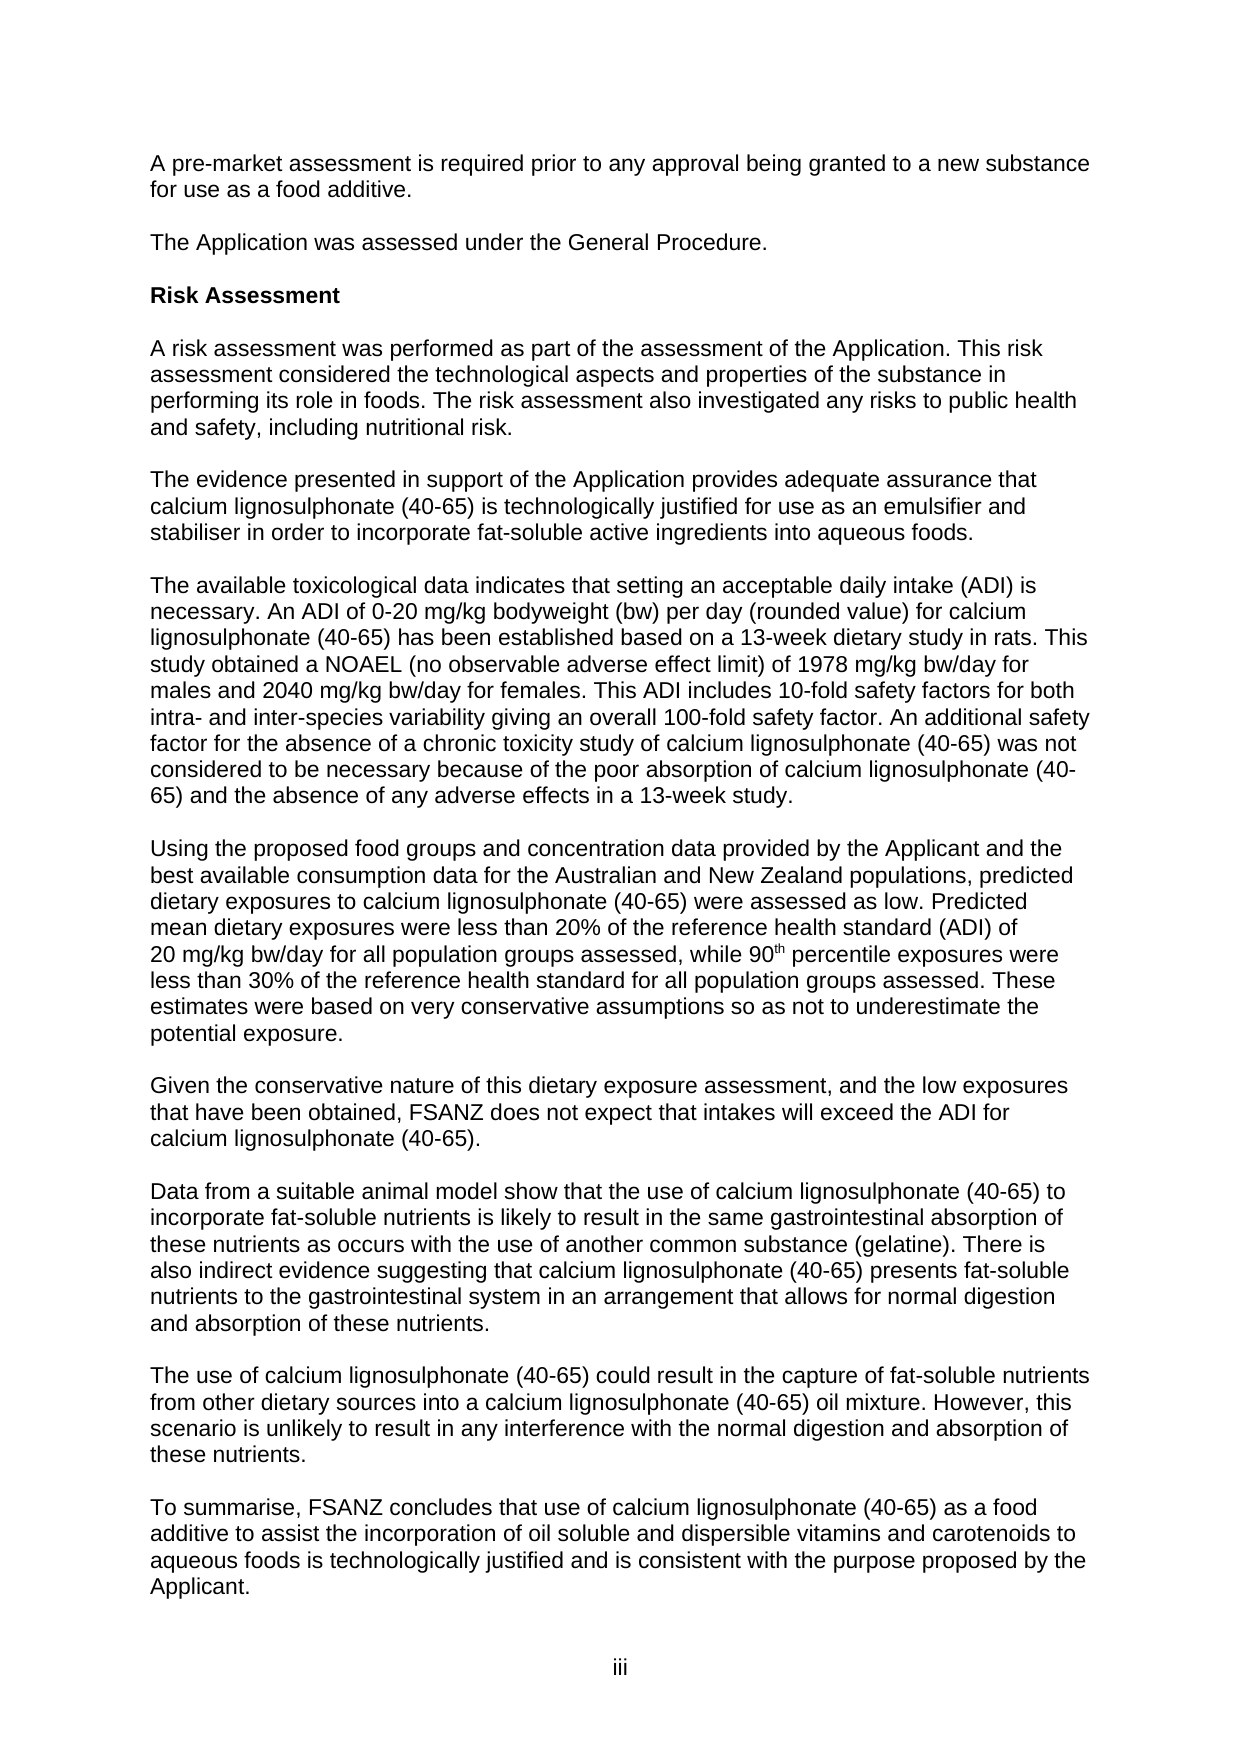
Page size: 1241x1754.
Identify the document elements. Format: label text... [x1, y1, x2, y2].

text A pre-market assessment is required prior to any approval being granted to a new substance for use as a food additive. [150, 150, 1090, 203]
text Using the proposed food groups and concentration data provided by the Applicant and the best available consumption data for the Australian and New Zealand populations, predicted dietary exposures to calcium lignosulphonate (40-65) were assessed as low. Predicted mean dietary exposures were less than 20% of the reference health standard (ADI) of 20 mg/kg bw/day for all population groups assessed, while 90th percentile exposures were less than 30% of the reference health standard for all population groups assessed. These estimates were based on very conservative assumptions so as not to underestimate the potential exposure. [150, 835, 1090, 1046]
text To summarise, FSANZ concludes that use of calcium lignosulphonate (40-65) as a food additive to assist the incorporation of oil soluble and dispersible vitamins and carotenoids to aqueous foods is technologically justified and is consistent with the purpose proposed by the Applicant. [150, 1494, 1090, 1599]
text Data from a suitable animal model show that the use of calcium lignosulphonate (40-65) to incorporate fat-soluble nutrients is likely to result in the same gastrointestinal absorption of these nutrients as occurs with the use of another common substance (gelatine). There is also indirect evidence suggesting that calcium lignosulphonate (40-65) presents fat-soluble nutrients to the gastrointestinal system in an arrangement that allows for normal digestion and absorption of these nutrients. [150, 1178, 1090, 1336]
text The evidence presented in support of the Application provides adequate assurance that calcium lignosulphonate (40-65) is technologically justified for use as an emulsifier and stabiliser in order to incorporate fat-soluble active ingredients into aqueous foods. [150, 466, 1090, 545]
text Risk Assessment [150, 282, 1090, 308]
text A risk assessment was performed as part of the assessment of the Application. This risk assessment considered the technological aspects and properties of the substance in performing its role in foods. The risk assessment also investigated any risks to public health and safety, including nutritional risk. [150, 334, 1090, 440]
text The use of calcium lignosulphonate (40-65) could result in the capture of fat-soluble nutrients from other dietary sources into a calcium lignosulphonate (40-65) oil mixture. However, this scenario is unlikely to result in any interference with the normal digestion and absorption of these nutrients. [150, 1362, 1090, 1468]
text Given the conservative nature of this dietary exposure assessment, and the low exposures that have been obtained, FSANZ does not expect that intakes will exceed the ADI for calcium lignosulphonate (40-65). [150, 1072, 1090, 1151]
text The Application was assessed under the General Procedure. [150, 229, 1090, 255]
text The available toxicological data indicates that setting an acceptable daily intake (ADI) is necessary. An ADI of 0-20 mg/kg bodyweight (bw) per day (rounded value) for calcium lignosulphonate (40-65) has been established based on a 13-week dietary study in rats. This study obtained a NOAEL (no observable adverse effect limit) of 1978 mg/kg bw/day for males and 2040 mg/kg bw/day for females. This ADI includes 10-fold safety factors for both intra- and inter-species variability giving an overall 100-fold safety factor. An additional safety factor for the absence of a chronic toxicity study of calcium lignosulphonate (40-65) was not considered to be necessary because of the poor absorption of calcium lignosulphonate (40-65) and the absence of any adverse effects in a 13-week study. [150, 572, 1090, 809]
